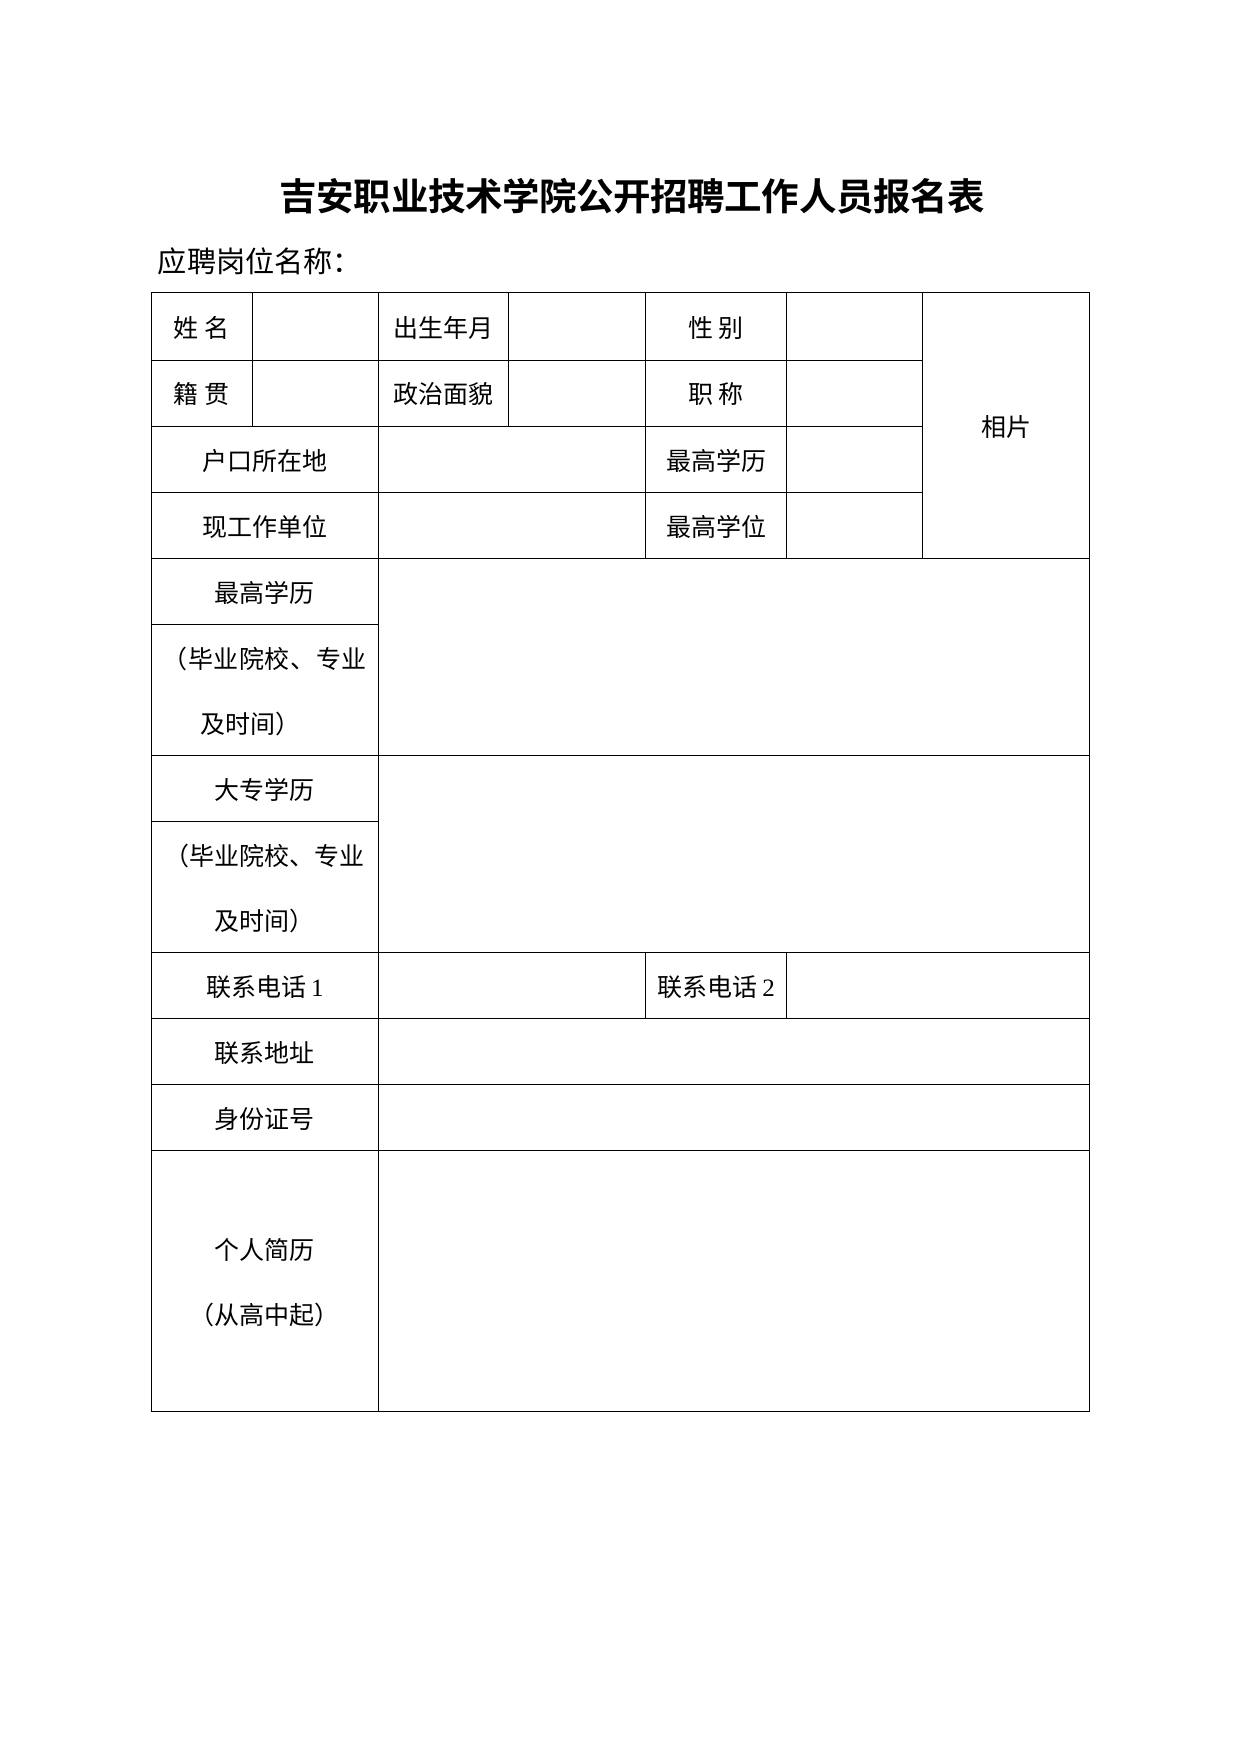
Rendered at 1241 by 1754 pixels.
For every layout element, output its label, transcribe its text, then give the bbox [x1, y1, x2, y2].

table_cell 联系地址 [152, 1019, 378, 1084]
table_cell [379, 1019, 1089, 1084]
table_cell 籍 贯 [152, 361, 252, 426]
table_cell （毕业院校、专业及时间） [152, 822, 378, 952]
table_cell 最高学历 [646, 427, 786, 492]
table_cell [787, 953, 1089, 1018]
text 吉安职业技术学院公开招聘工作人员报名表 [187, 162, 1053, 227]
table_cell 联系电话1 [152, 953, 378, 1018]
table_header 姓 名 [152, 293, 252, 359]
table_header 性 别 [646, 293, 786, 359]
table_cell [787, 493, 922, 558]
table_cell [379, 953, 645, 1018]
table_cell [379, 493, 645, 558]
table_cell 身份证号 [152, 1085, 378, 1150]
table_cell 户口所在地 [152, 427, 378, 492]
table_cell [787, 427, 922, 492]
table_cell （毕业院校、专业及时间） [152, 625, 378, 755]
text 应聘岗位名称： [150, 227, 1053, 292]
table_cell [787, 361, 922, 426]
table_cell [509, 361, 645, 426]
table_cell [379, 1085, 1089, 1150]
table_cell 职 称 [646, 361, 786, 426]
table_header [509, 293, 645, 359]
table_cell [379, 1151, 1089, 1411]
table_cell [253, 361, 378, 426]
table_header 出生年月 [379, 293, 508, 359]
table_cell 政治面貌 [379, 361, 508, 426]
table_header [787, 293, 922, 359]
table_cell [379, 756, 1089, 952]
table_cell [379, 559, 1089, 755]
table_cell 最高学位 [646, 493, 786, 558]
table_cell 大专学历 [152, 756, 378, 821]
table_cell 个人简历 （从高中起） [152, 1151, 378, 1411]
table_cell 联系电话2 [646, 953, 786, 1018]
table_cell 最高学历 [152, 559, 378, 624]
table_header [253, 293, 378, 359]
table_cell 现工作单位 [152, 493, 378, 558]
table_cell [379, 427, 645, 492]
table_header 相片 [923, 293, 1089, 558]
